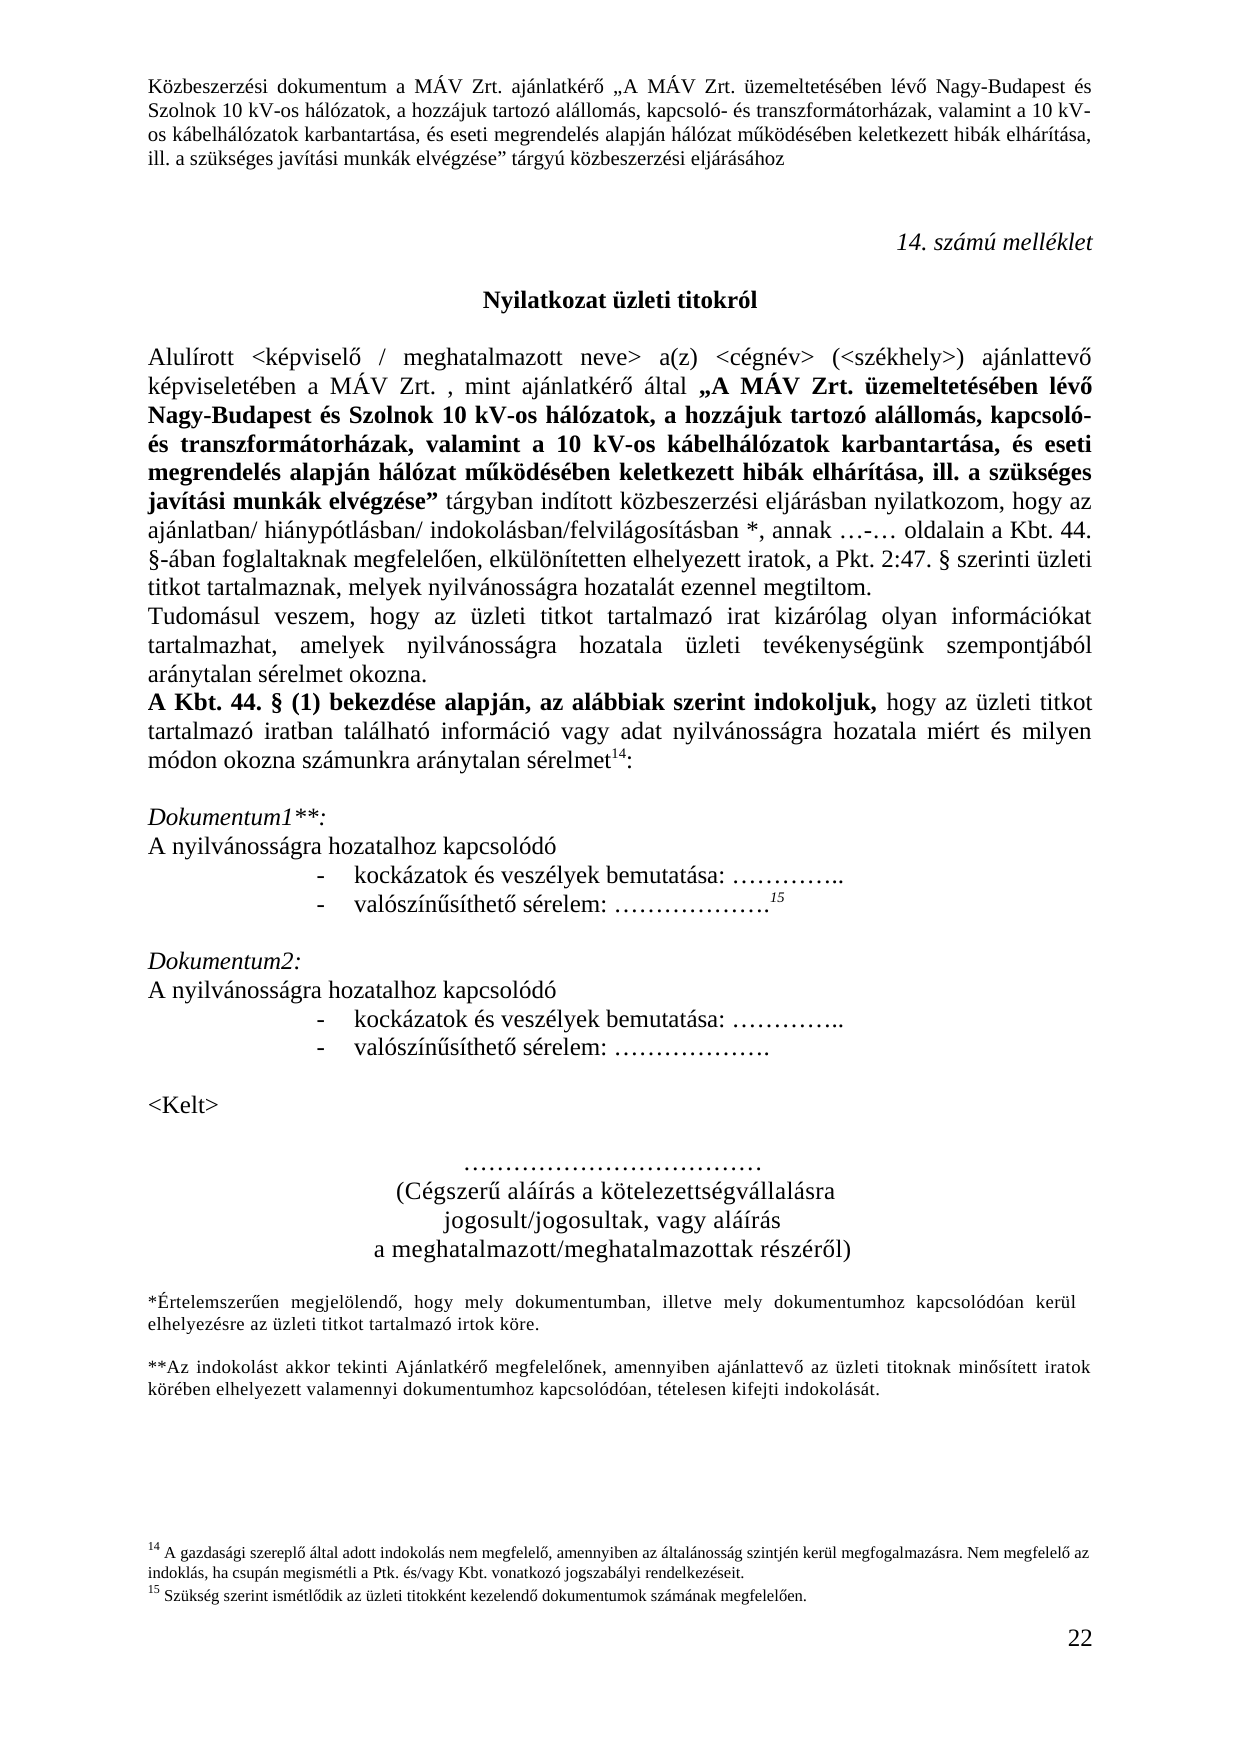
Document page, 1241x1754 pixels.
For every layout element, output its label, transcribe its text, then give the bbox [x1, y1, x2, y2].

list kockázatok és veszélyek bemutatása: ………….. [316, 860, 1093, 889]
text Alulírott <képviselő / meghatalmazott neve> a(z) <cégnév> (<székhely>) ajánlattevő képviseletében a MÁV Zrt. , mint ajánlatkérő által „A MÁV Zrt. üzemeltetésében lévő Nagy-Budapest és Szolnok 10 kV-os hálózatok, a hozzájuk tartozó alállomás, kapcsoló- és transzformátorházak, valamint a 10 kV-os kábelhálózatok karbantartása, és eseti megrendelés alapján hálózat működésében keletkezett hibák elhárítása, ill. a szükséges javítási munkák elvégzése” tárgyban indított közbeszerzési eljárásban nyilatkozom, hogy az ajánlatban/ hiánypótlásban/ indokolásban/felvilágosításban *, annak …-… oldalain a Kbt. 44. §-ában foglaltaknak megfelelően, elkülönítetten elhelyezett iratok, a Pkt. 2:47. § szerinti üzleti titkot tartalmaznak, melyek nyilvánosságra hozatalát ezennel megtiltom. [148, 342, 1093, 601]
text A nyilvánosságra hozatalhoz kapcsolódó [148, 831, 1093, 860]
text (Cégszerű aláírás a kötelezettségvállalásra [148, 1176, 1078, 1205]
text A Kbt. 44. § (1) bekezdése alapján, az alábbiak szerint indokoljuk, hogy az üzleti titkot tartalmazó iratban található információ vagy adat nyilvánosságra hozatala miért és milyen módon okozna számunkra aránytalan sérelmet: [148, 687, 1093, 774]
text a meghatalmazott/meghatalmazottak részéről) [148, 1234, 1078, 1262]
text **Az indokolást akkor tekinti Ajánlatkérő megfelelőnek, amennyiben ajánlattevő az üzleti titoknak minősített iratok körében elhelyezett valamennyi dokumentumhoz kapcsolódóan, tételesen kifejti indokolását. [148, 1356, 1093, 1399]
list valószínűsíthető sérelem: ………………. [316, 889, 1093, 917]
text Tudomásul veszem, hogy az üzleti titkot tartalmazó irat kizárólag olyan információkat tartalmazhat, amelyek nyilvánosságra hozatala üzleti tevékenységünk szempontjából aránytalan sérelmet okozna. [148, 601, 1093, 687]
text Nyilatkozat üzleti titokról [148, 285, 1093, 314]
text 14. számú melléklet [148, 227, 1093, 256]
text Dokumentum1**: [148, 802, 1093, 831]
text *Értelemszerűen megjelölendő, hogy mely dokumentumban, illetve mely dokumentumhoz kapcsolódóan kerül elhelyezésre az üzleti titkot tartalmazó irtok köre. [148, 1291, 1078, 1334]
text Dokumentum2: [148, 946, 1093, 975]
text jogosult/jogosultak, vagy aláírás [148, 1205, 1078, 1234]
text ……………………………… [148, 1147, 1078, 1176]
list valószínűsíthető sérelem: ………………. [316, 1032, 1093, 1061]
text A nyilvánosságra hozatalhoz kapcsolódó [148, 975, 1093, 1004]
list kockázatok és veszélyek bemutatása: ………….. [316, 1004, 1093, 1032]
text <Kelt> [148, 1090, 1093, 1119]
